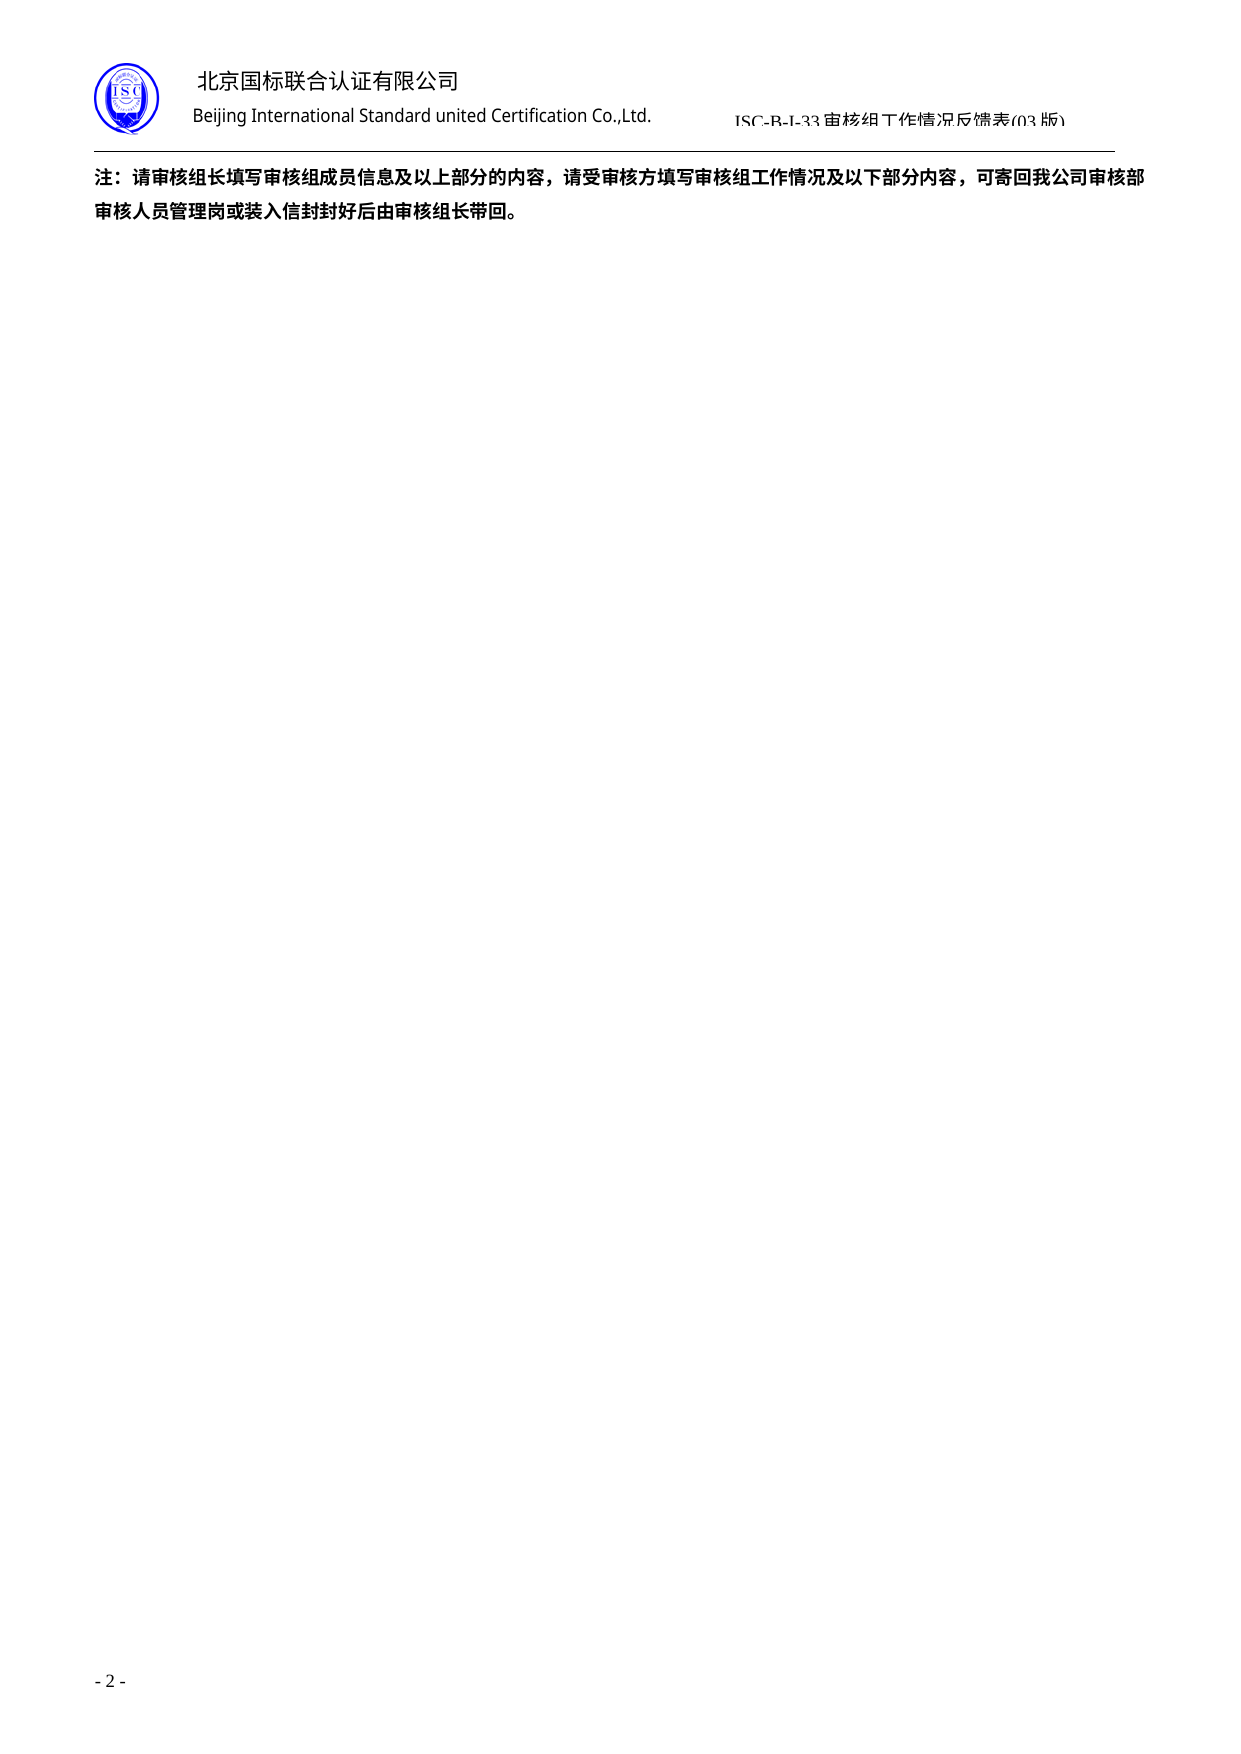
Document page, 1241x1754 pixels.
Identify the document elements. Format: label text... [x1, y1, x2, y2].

picture [94, 63, 162, 135]
text 注：请审核组长填写审核组成员信息及以上部分的内容，请受审核方填写审核组工作情况及以下部分内容，可寄回我公司审核部审核人员管理岗或装入信封封好后由审核组长带回。 [94, 158, 1146, 225]
